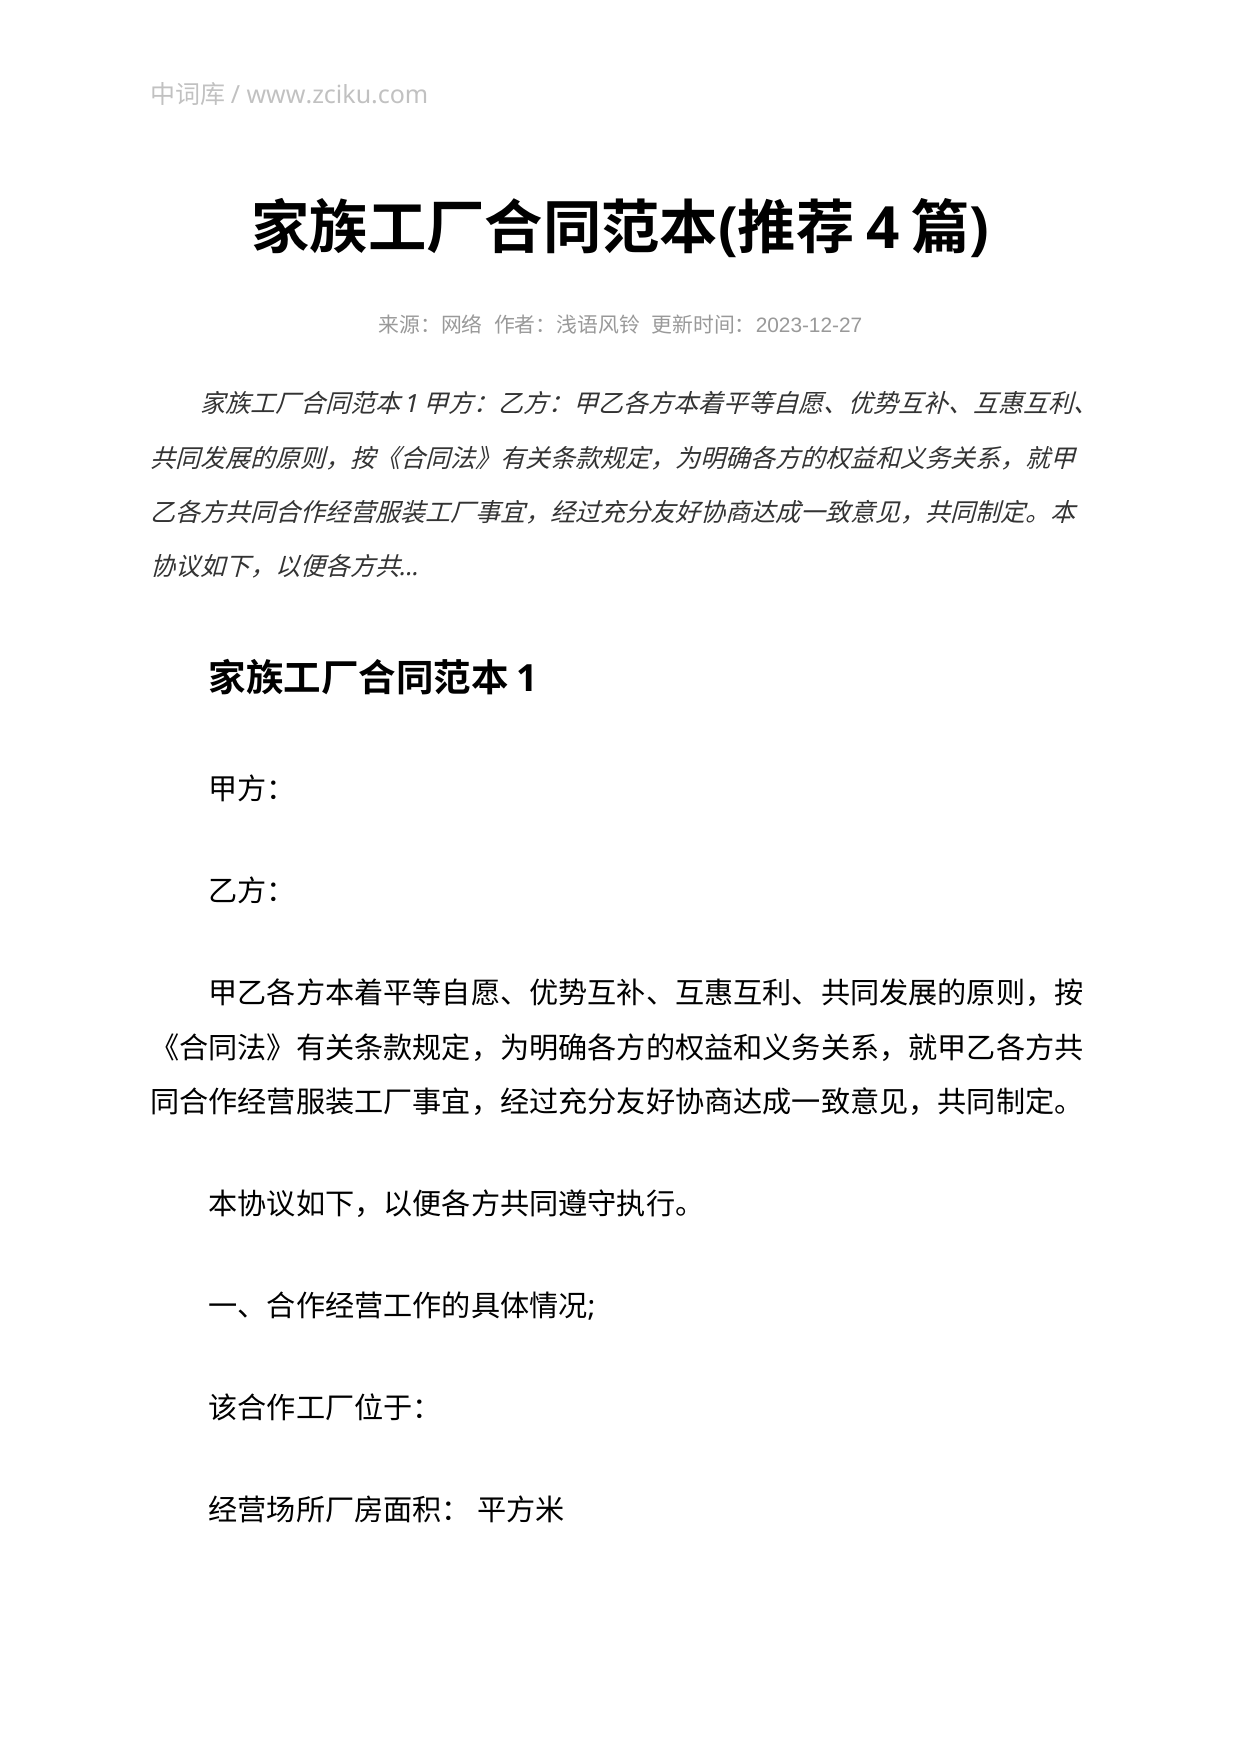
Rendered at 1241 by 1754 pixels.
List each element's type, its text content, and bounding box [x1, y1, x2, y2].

text 该合作工厂位于： [150, 1384, 1090, 1427]
text 乙方： [150, 867, 1090, 910]
text 经营场所厂房面积： 平方米 [150, 1486, 1090, 1529]
text 本协议如下，以便各方共同遵守执行。 [150, 1181, 1090, 1223]
text 家族工厂合同范本1 [150, 648, 1090, 703]
text 甲乙各方本着平等自愿、优势互补、互惠互利、共同发展的原则，按《合同法》有关条款规定，为明确各方的权益和义务关系，就甲乙各方共同合作经营服装工厂事宜，经过充分友好协商达成一致意见，共同制定。 [150, 969, 1090, 1121]
text 家族工厂合同范本1甲方：乙方：甲乙各方本着平等自愿、优势互补、互惠互利、共同发展的原则，按《合同法》有关条款规定，为明确各方的权益和义务关系，就甲乙各方共同合作经营服装工厂事宜，经过充分友好协商达成一致意见，共同制定。本协议如下，以便各方共... [150, 384, 1090, 583]
text 一、合作经营工作的具体情况; [150, 1283, 1090, 1325]
text 甲方： [150, 766, 1090, 808]
text 来源：网络 作者：浅语风铃 更新时间：2023-12-27 [150, 313, 1090, 337]
subtitle 家族工厂合同范本(推荐4篇) [150, 181, 1090, 266]
